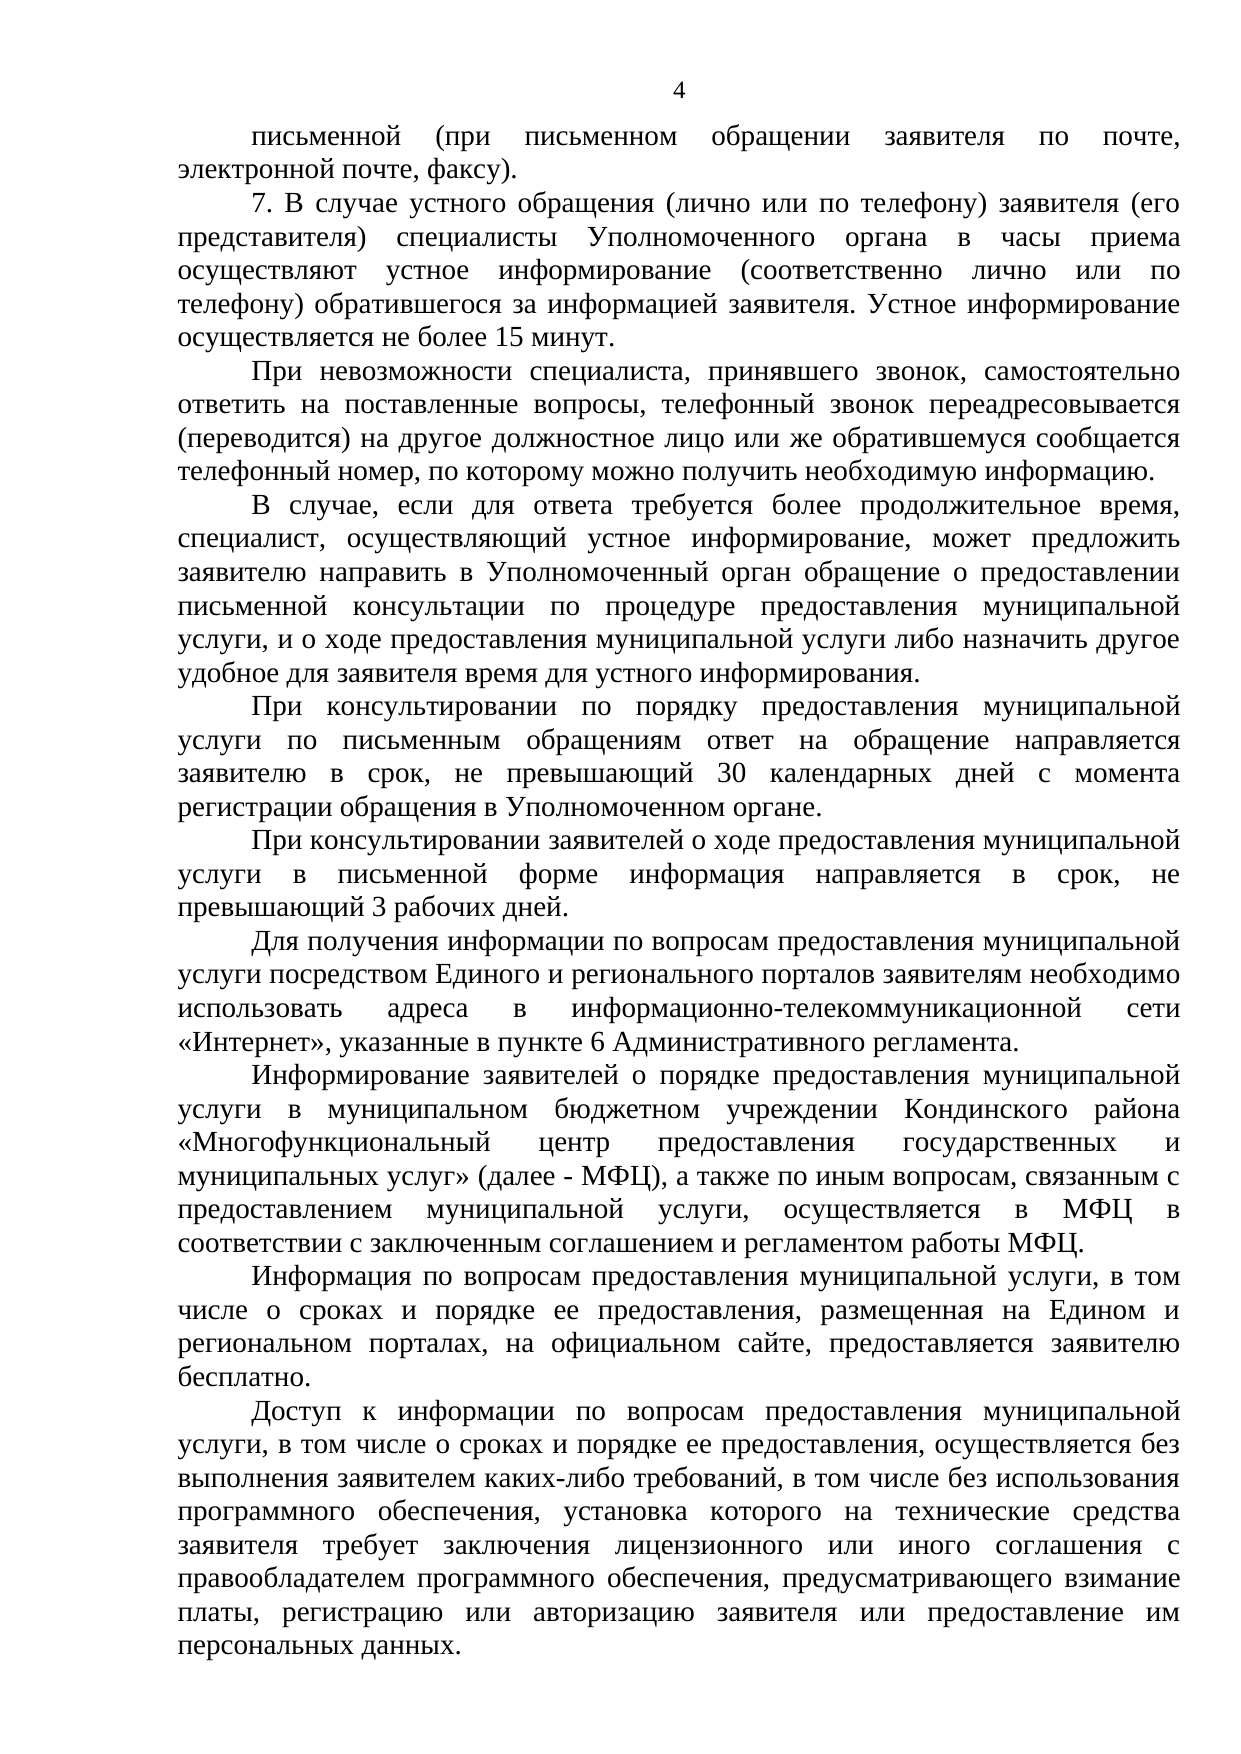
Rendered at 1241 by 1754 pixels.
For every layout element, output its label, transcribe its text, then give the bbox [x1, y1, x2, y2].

text В случае, если для ответа требуется более продолжительное время, специалист, осуществляющий устное информирование, может предложить заявителю направить в Уполномоченный орган обращение о предоставлении письменной консультации по процедуре предоставления муниципальной услуги, и о ходе предоставления муниципальной услуги либо назначить другое удобное для заявителя время для устного информирования. [177, 487, 1181, 688]
text При консультировании заявителей о ходе предоставления муниципальной услуги в письменной форме информация направляется в срок, не превышающий 3 рабочих дней. [177, 822, 1181, 923]
text Информирование заявителей о порядке предоставления муниципальной услуги в муниципальном бюджетном учреждении Кондинского района «Многофункциональный центр предоставления государственных и муниципальных услуг» (далее - МФЦ), а также по иным вопросам, связанным с предоставлением муниципальной услуги, осуществляется в МФЦ в соответствии с заключенным соглашением и регламентом работы МФЦ. [177, 1057, 1181, 1258]
text При невозможности специалиста, принявшего звонок, самостоятельно ответить на поставленные вопросы, телефонный звонок переадресовывается (переводится) на другое должностное лицо или же обратившемуся сообщается телефонный номер, по которому можно получить необходимую информацию. [177, 353, 1181, 487]
text Информация по вопросам предоставления муниципальной услуги, в том числе о сроках и порядке ее предоставления, размещенная на Едином и региональном порталах, на официальном сайте, предоставляется заявителю бесплатно. [177, 1258, 1181, 1393]
text Доступ к информации по вопросам предоставления муниципальной услуги, в том числе о сроках и порядке ее предоставления, осуществляется без выполнения заявителем каких-либо требований, в том числе без использования программного обеспечения, установка которого на технические средства заявителя требует заключения лицензионного или иного соглашения с правообладателем программного обеспечения, предусматривающего взимание платы, регистрацию или авторизацию заявителя или предоставление им персональных данных. [177, 1393, 1181, 1661]
text При консультировании по порядку предоставления муниципальной услуги по письменным обращениям ответ на обращение направляется заявителю в срок, не превышающий 30 календарных дней с момента регистрации обращения в Уполномоченном органе. [177, 688, 1181, 822]
text письменной (при письменном обращении заявителя по почте, электронной почте, факсу). [177, 118, 1181, 185]
text Для получения информации по вопросам предоставления муниципальной услуги посредством Единого и регионального порталов заявителям необходимо использовать адреса в информационно-телекоммуникационной сети «Интернет», указанные в пункте 6 Административного регламента. [177, 923, 1181, 1057]
text 7. В случае устного обращения (лично или по телефону) заявителя (его представителя) специалисты Уполномоченного органа в часы приема осуществляют устное информирование (соответственно лично или по телефону) обратившегося за информацией заявителя. Устное информирование осуществляется не более 15 минут. [177, 185, 1181, 353]
